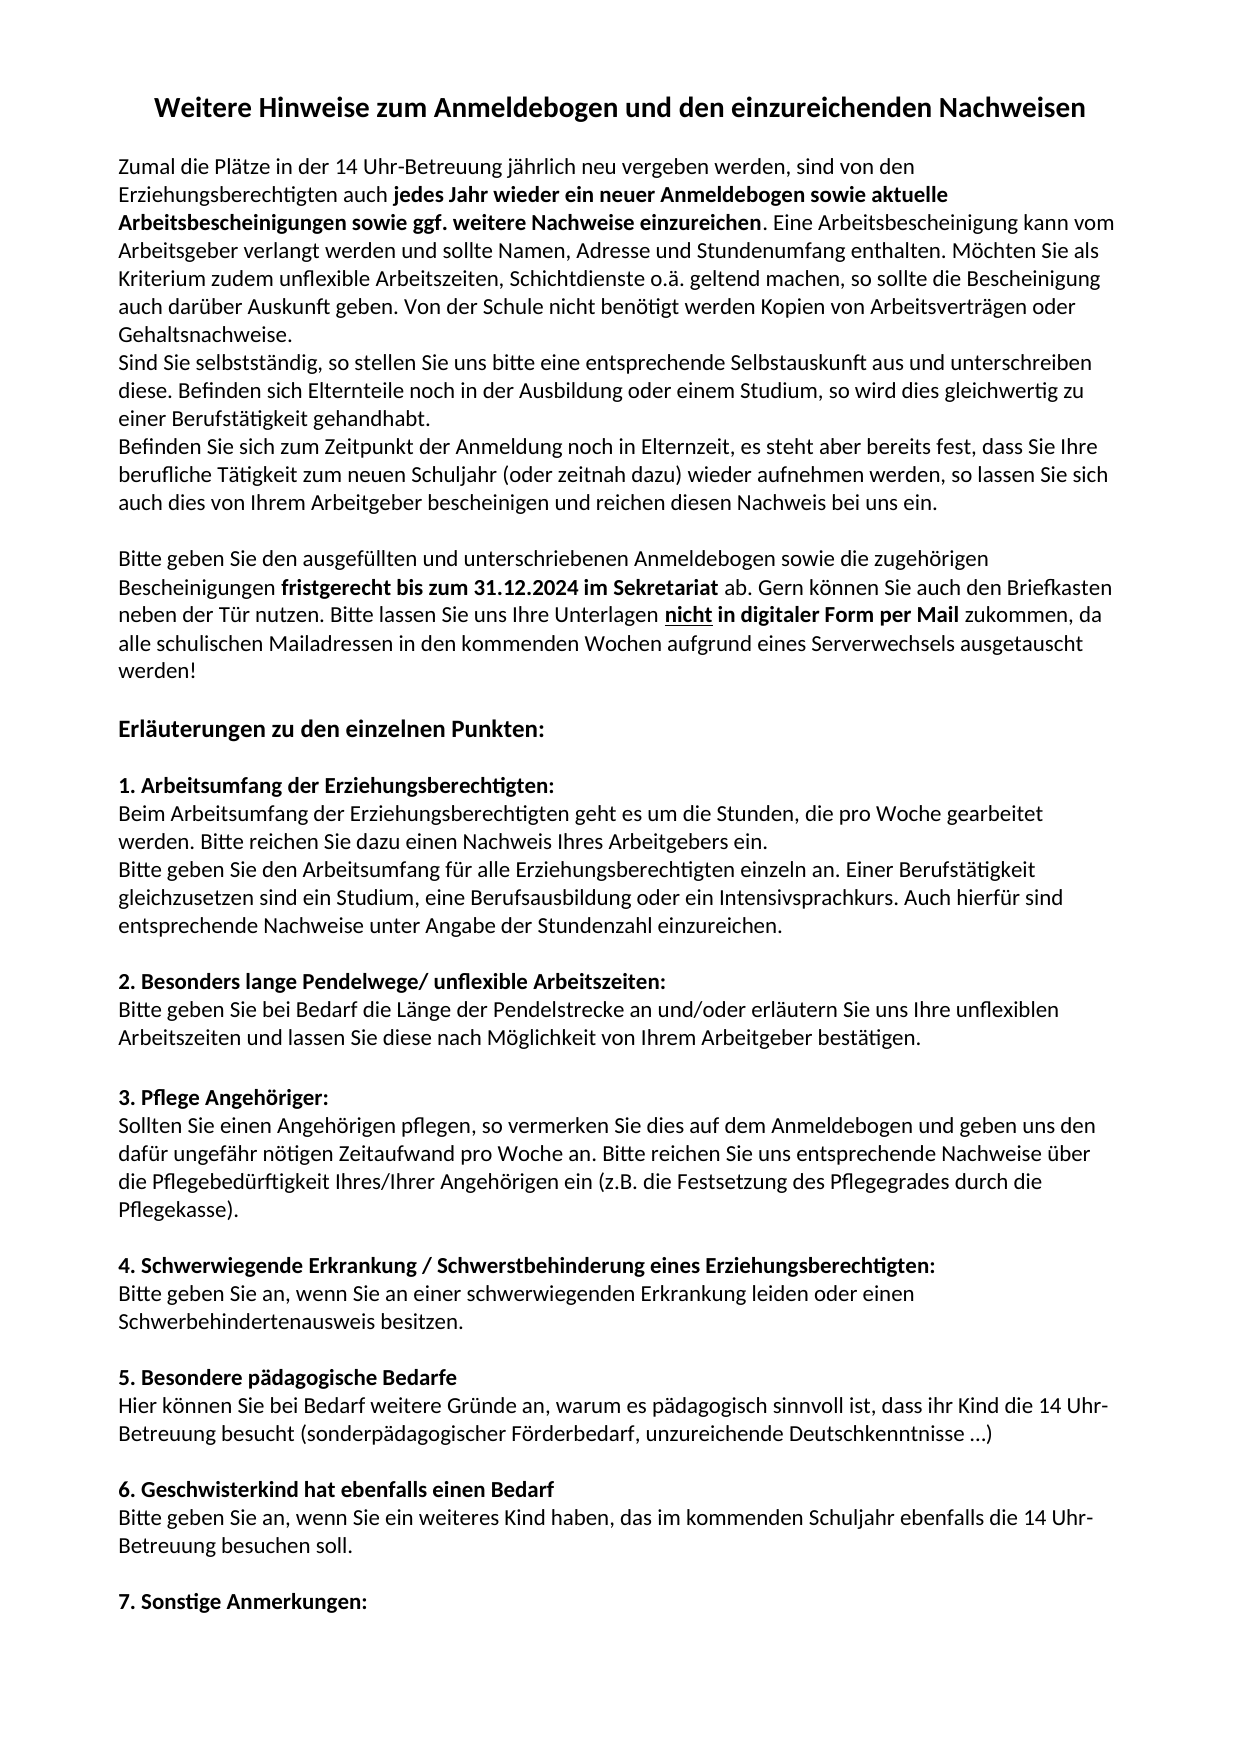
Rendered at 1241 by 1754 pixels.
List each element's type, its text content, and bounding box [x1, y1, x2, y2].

text Bitte geben Sie den Arbeitsumfang für alle Erziehungsberechtigten einzeln an. Einer Berufstätigkeit gleichzusetzen sind ein Studium, eine Berufsausbildung oder ein Intensivsprachkurs. Auch hierfür sind entsprechende Nachweise unter Angabe der Stundenzahl einzureichen. [118, 855, 1122, 939]
text Sollten Sie einen Angehörigen pflegen, so vermerken Sie dies auf dem Anmeldebogen und geben uns den dafür ungefähr nötigen Zeitaufwand pro Woche an. Bitte reichen Sie uns entsprechende Nachweise über die Pflegebedürftigkeit Ihres/Ihrer Angehörigen ein (z.B. die Festsetzung des Pflegegrades durch die Pflegekasse). [118, 1111, 1122, 1223]
text Befinden Sie sich zum Zeitpunkt der Anmeldung noch in Elternzeit, es steht aber bereits fest, dass Sie Ihre berufliche Tätigkeit zum neuen Schuljahr (oder zeitnah dazu) wieder aufnehmen werden, so lassen Sie sich auch dies von Ihrem Arbeitgeber bescheinigen und reichen diesen Nachweis bei uns ein. [118, 432, 1122, 517]
text 2. Besonders lange Pendelwege/ unflexible Arbeitszeiten: [118, 967, 1122, 995]
text Beim Arbeitsumfang der Erziehungsberechtigten geht es um die Stunden, die pro Woche gearbeitet werden. Bitte reichen Sie dazu einen Nachweis Ihres Arbeitgebers ein. [118, 799, 1122, 855]
text 6. Geschwisterkind hat ebenfalls einen Bedarf [118, 1475, 1122, 1503]
text 5. Besondere pädagogische Bedarfe [118, 1363, 1122, 1391]
text Bitte geben Sie den ausgefüllten und unterschriebenen Anmeldebogen sowie die zugehörigen Bescheinigungen fristgerecht bis zum 31.12.2024 im Sekretariat ab. Gern können Sie auch den Briefkasten neben der Tür nutzen. Bitte lassen Sie uns Ihre Unterlagen nicht in digitaler Form per Mail zukommen, da alle schulischen Mailadressen in den kommenden Wochen aufgrund eines Serverwechsels ausgetauscht werden! [118, 544, 1122, 685]
text Hier können Sie bei Bedarf weitere Gründe an, warum es pädagogisch sinnvoll ist, dass ihr Kind die 14 Uhr-Betreuung besucht (sonderpädagogischer Förderbedarf, unzureichende Deutschkenntnisse …) [118, 1391, 1122, 1447]
text 7. Sonstige Anmerkungen: [118, 1587, 1122, 1615]
text 4. Schwerwiegende Erkrankung / Schwerstbehinderung eines Erziehungsberechtigten: [118, 1251, 1122, 1279]
text Zumal die Plätze in der 14 Uhr-Betreuung jährlich neu vergeben werden, sind von den Erziehungsberechtigten auch jedes Jahr wieder ein neuer Anmeldebogen sowie aktuelle Arbeitsbescheinigungen sowie ggf. weitere Nachweise einzureichen. Eine Arbeitsbescheinigung kann vom Arbeitsgeber verlangt werden und sollte Namen, Adresse und Stundenumfang enthalten. Möchten Sie als Kriterium zudem unflexible Arbeitszeiten, Schichtdienste o.ä. geltend machen, so sollte die Bescheinigung auch darüber Auskunft geben. Von der Schule nicht benötigt werden Kopien von Arbeitsverträgen oder Gehaltsnachweise. [118, 152, 1122, 348]
text Bitte geben Sie bei Bedarf die Länge der Pendelstrecke an und/oder erläutern Sie uns Ihre unflexiblen Arbeitszeiten und lassen Sie diese nach Möglichkeit von Ihrem Arbeitgeber bestätigen. [118, 995, 1122, 1051]
text Bitte geben Sie an, wenn Sie ein weiteres Kind haben, das im kommenden Schuljahr ebenfalls die 14 Uhr-Betreuung besuchen soll. [118, 1503, 1122, 1559]
text 3. Pflege Angehöriger: [118, 1083, 1122, 1111]
text Sind Sie selbstständig, so stellen Sie uns bitte eine entsprechende Selbstauskunft aus und unterschreiben diese. Befinden sich Elternteile noch in der Ausbildung oder einem Studium, so wird dies gleichwertig zu einer Berufstätigkeit gehandhabt. [118, 348, 1122, 432]
text Bitte geben Sie an, wenn Sie an einer schwerwiegenden Erkrankung leiden oder einen Schwerbehindertenausweis besitzen. [118, 1279, 1122, 1335]
text Weitere Hinweise zum Anmeldebogen und den einzureichenden Nachweisen [118, 89, 1122, 124]
text 1. Arbeitsumfang der Erziehungsberechtigten: [118, 771, 1122, 799]
text Erläuterungen zu den einzelnen Punkten: [118, 713, 1122, 743]
